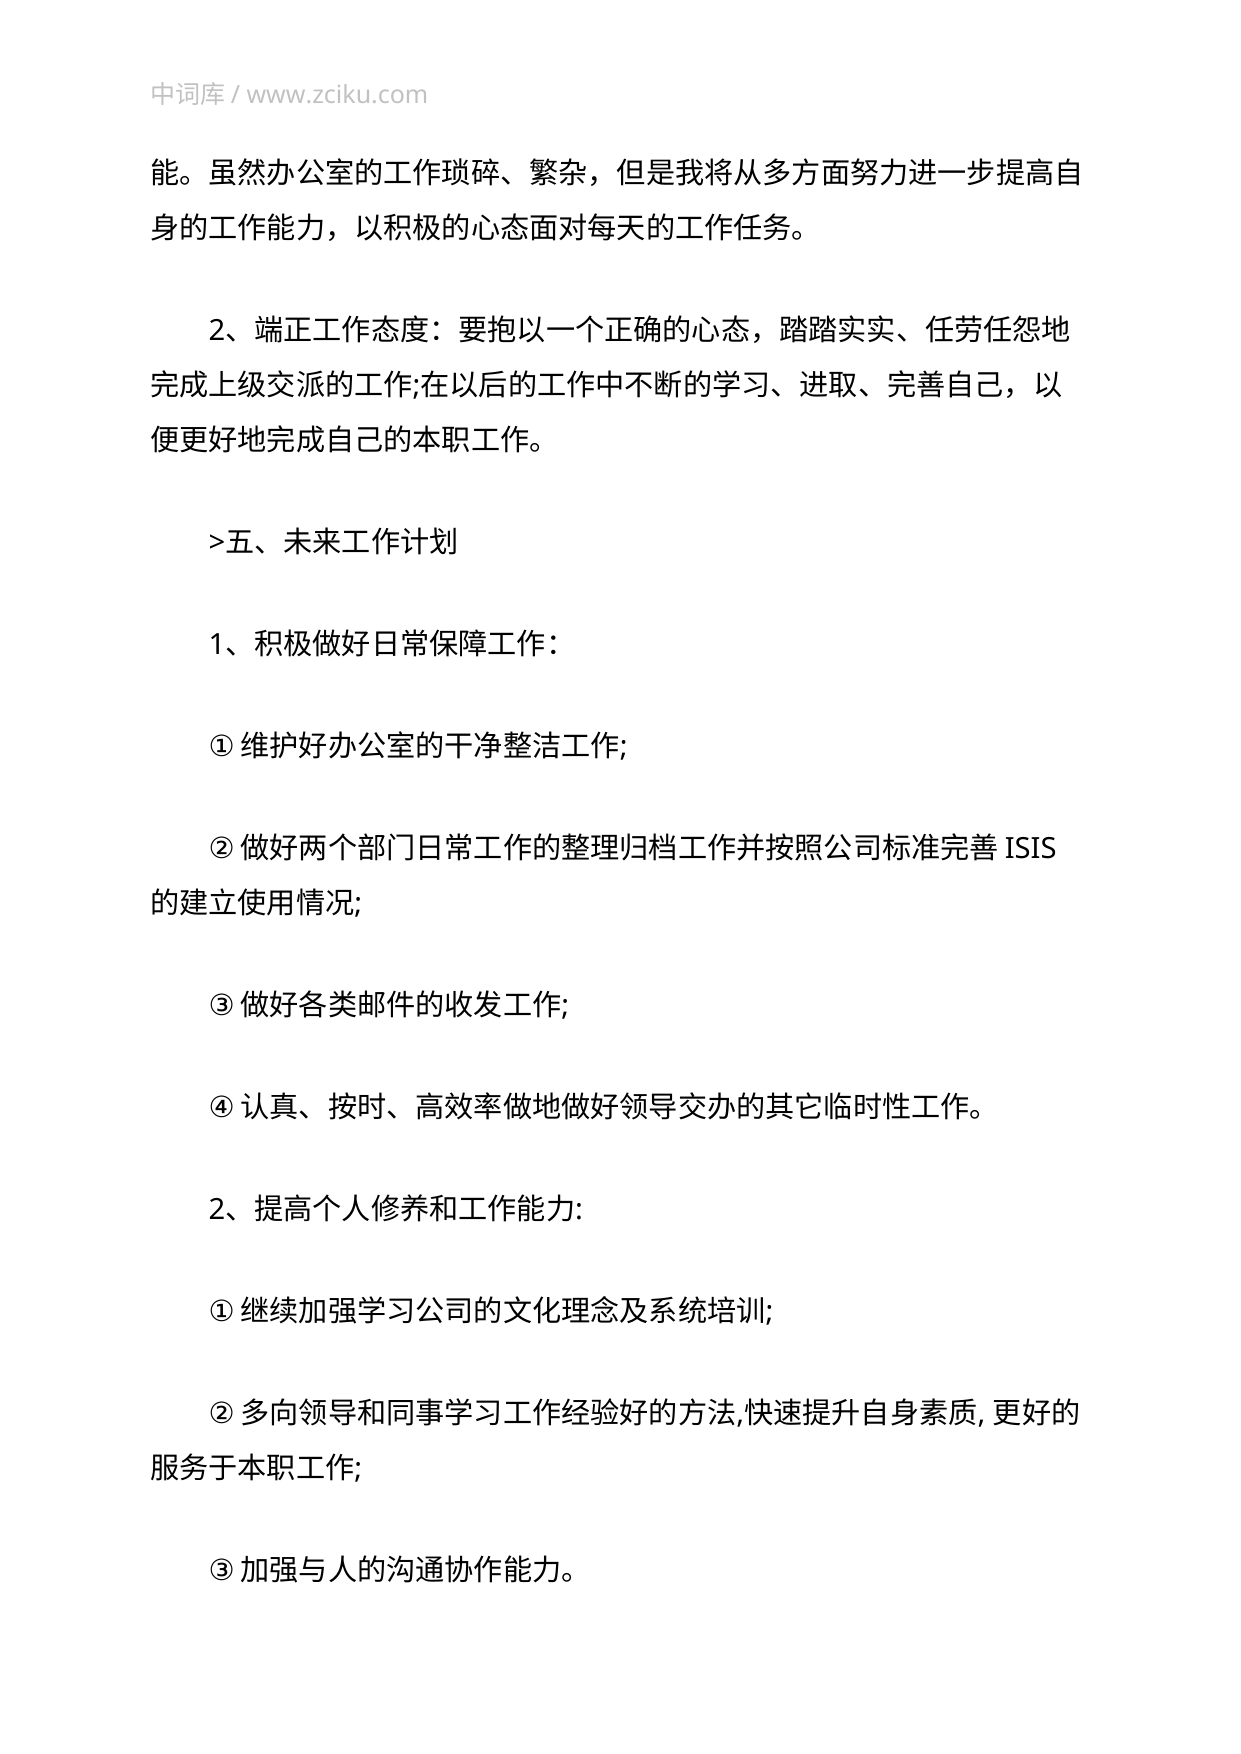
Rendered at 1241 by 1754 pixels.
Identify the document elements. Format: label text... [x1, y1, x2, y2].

text ①维护好办公室的干净整洁工作; [150, 722, 1090, 765]
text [150, 150, 1090, 247]
text ③做好各类邮件的收发工作; [150, 981, 1090, 1024]
text ②做好两个部门日常工作的整理归档工作并按照公司标准完善ISIS的建立使用情况; [150, 824, 1090, 922]
text ②多向领导和同事学习工作经验好的方法,快速提升自身素质, 更好的服务于本职工作; [150, 1389, 1090, 1487]
text ③加强与人的沟通协作能力。 [150, 1546, 1090, 1589]
text >五、未来工作计划 [150, 518, 1090, 561]
text ①继续加强学习公司的文化理念及系统培训; [150, 1287, 1090, 1330]
text ④认真、按时、高效率做地做好领导交办的其它临时性工作。 [150, 1083, 1090, 1126]
text 2、提高个人修养和工作能力: [150, 1185, 1090, 1228]
text 2、端正工作态度：要抱以一个正确的心态，踏踏实实、任劳任怨地完成上级交派的工作;在以后的工作中不断的学习、进取、完善自己，以便更好地完成自己的本职工作。 [150, 307, 1090, 459]
text 1、积极做好日常保障工作： [150, 620, 1090, 663]
